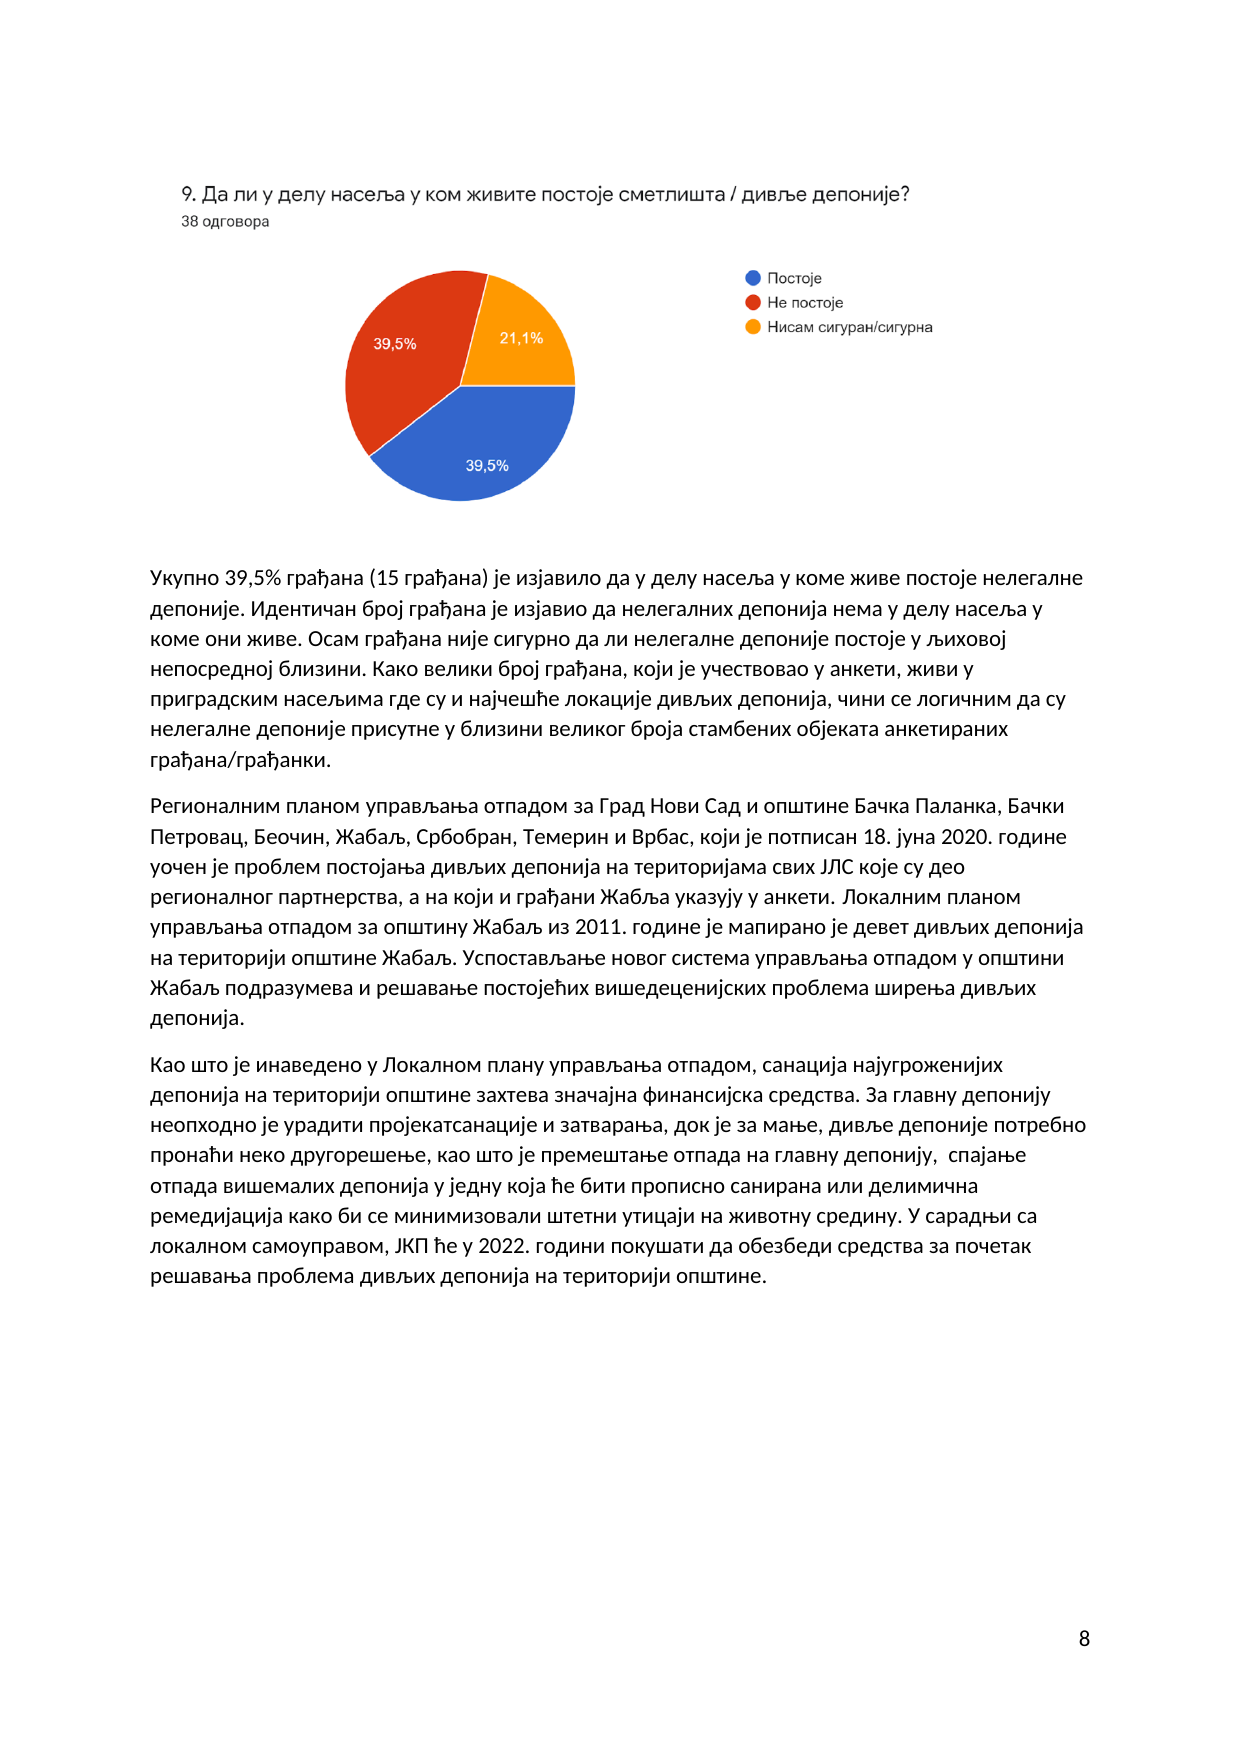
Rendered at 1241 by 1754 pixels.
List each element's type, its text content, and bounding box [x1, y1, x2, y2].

text Као што је инаведено у Локалном плану управљања отпадом, санација најугроженијих депонија на територији општине захтева значајна финансијска средства. За главну депонију неопходно је урадити пројекатсанације и затварања, док је за мање, дивље депоније потребно пронаћи неко другорешење, као што је премештање отпада на главну депонију, спајање отпада вишемалих депонија у једну која ће бити прописно санирана или делимична ремедијација како би се минимизовали штетни утицаји на животну средину. У сарадњи са локалном самоуправом, ЈКП ће у 2022. години покушати да обезбеди средства за почетак решавања проблема дивљих депонија на територији општине. [150, 1050, 1090, 1289]
picture [150, 150, 1091, 545]
text Укупно 39,5% грађана (15 грађана) је изјавило да у делу насеља у коме живе постоје нелегалне депоније. Идентичан број грађана је изјавио да нелегалних депонија нема у делу насеља у коме они живе. Осам грађана није сигурно да ли нелегалне депоније постоје у љиховој непосредној близини. Како велики број грађана, који је учествовао у анкети, живи у приградским насељима где су и најчешће локације дивљих депонија, чини се логичним да су нелегалне депоније присутне у близини великог броја стамбених објеката анкетираних грађана/грађанки. [150, 563, 1090, 773]
text Регионалним планом управљања отпадом за Град Нови Сад и општинe Бачка Паланка, Бачки Петровац, Беочин, Жабаљ, Србобран, Темерин и Врбас, који је потписан 18. јуна 2020. године уочен је проблем постојања дивљих депонија на територијама свих ЈЛС које су део регионалног партнерства, а на који и грађани Жабља указују у анкети. Локалним планом управљања отпадом за општину Жабаљ из 2011. године је мапирано је девет дивљих депонија на територији општине Жабаљ. Успостављање новог система управљања отпадом у општини Жабаљ подразумева и решавање постојећих вишедеценијских проблема ширења дивљих депонија. [150, 792, 1090, 1031]
